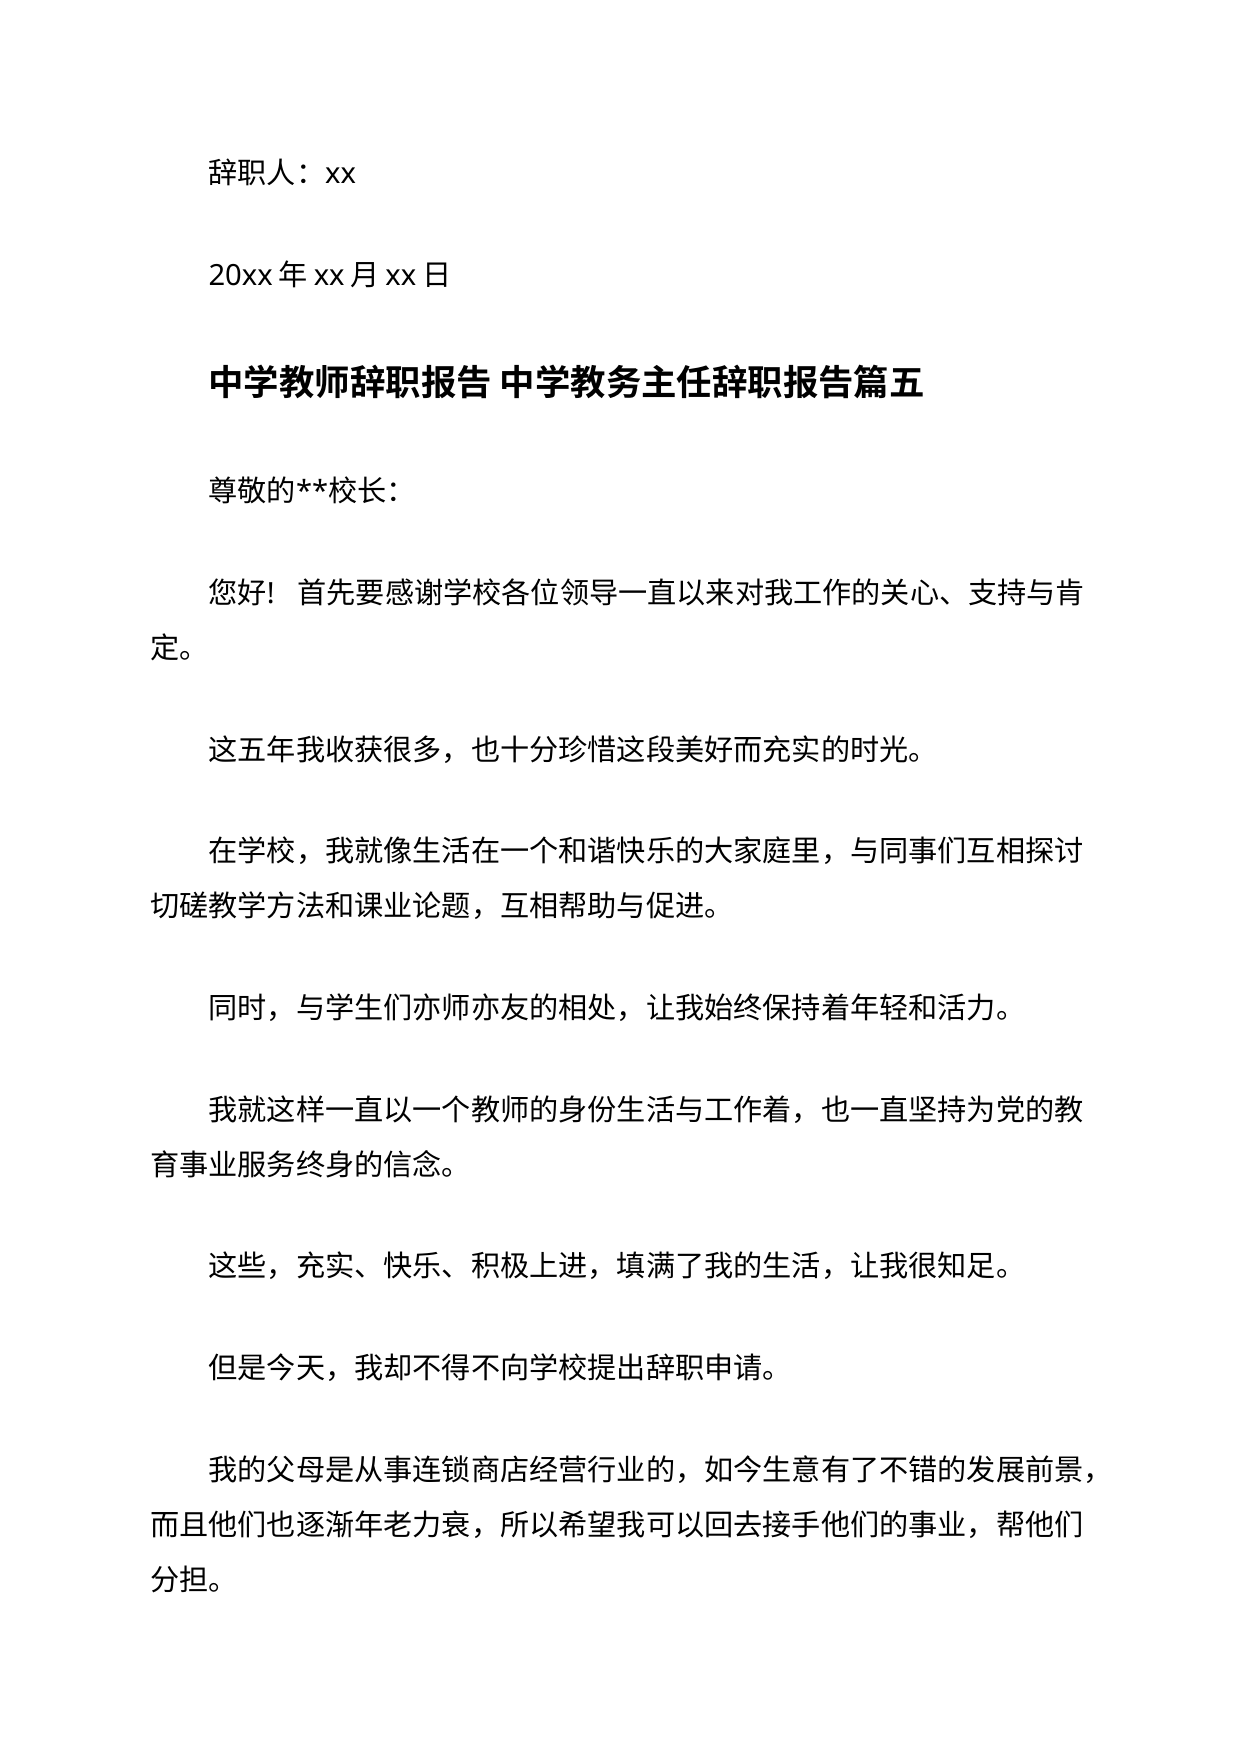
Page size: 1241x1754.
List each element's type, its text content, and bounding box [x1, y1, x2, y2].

text 我就这样一直以一个教师的身份生活与工作着，也一直坚持为党的教育事业服务终身的信念。 [150, 1086, 1090, 1183]
text 我的父母是从事连锁商店经营行业的，如今生意有了不错的发展前景，而且他们也逐渐年老力衰，所以希望我可以回去接手他们的事业，帮他们分担。 [150, 1447, 1090, 1599]
text 但是今天，我却不得不向学校提出辞职申请。 [150, 1345, 1090, 1387]
text 中学教师辞职报告 中学教务主任辞职报告篇五 [150, 354, 1090, 405]
text 同时，与学生们亦师亦友的相处，让我始终保持着年轻和活力。 [150, 984, 1090, 1027]
text 这五年我收获很多，也十分珍惜这段美好而充实的时光。 [150, 726, 1090, 768]
text 您好! 首先要感谢学校各位领导一直以来对我工作的关心、支持与肯定。 [150, 569, 1090, 667]
text 在学校，我就像生活在一个和谐快乐的大家庭里，与同事们互相探讨切磋教学方法和课业论题，互相帮助与促进。 [150, 828, 1090, 925]
text 辞职人：xx [150, 150, 1090, 192]
text 这些，充实、快乐、积极上进，填满了我的生活，让我很知足。 [150, 1243, 1090, 1285]
text 20xx年xx月xx日 [150, 252, 1090, 294]
text 尊敬的**校长： [150, 467, 1090, 510]
